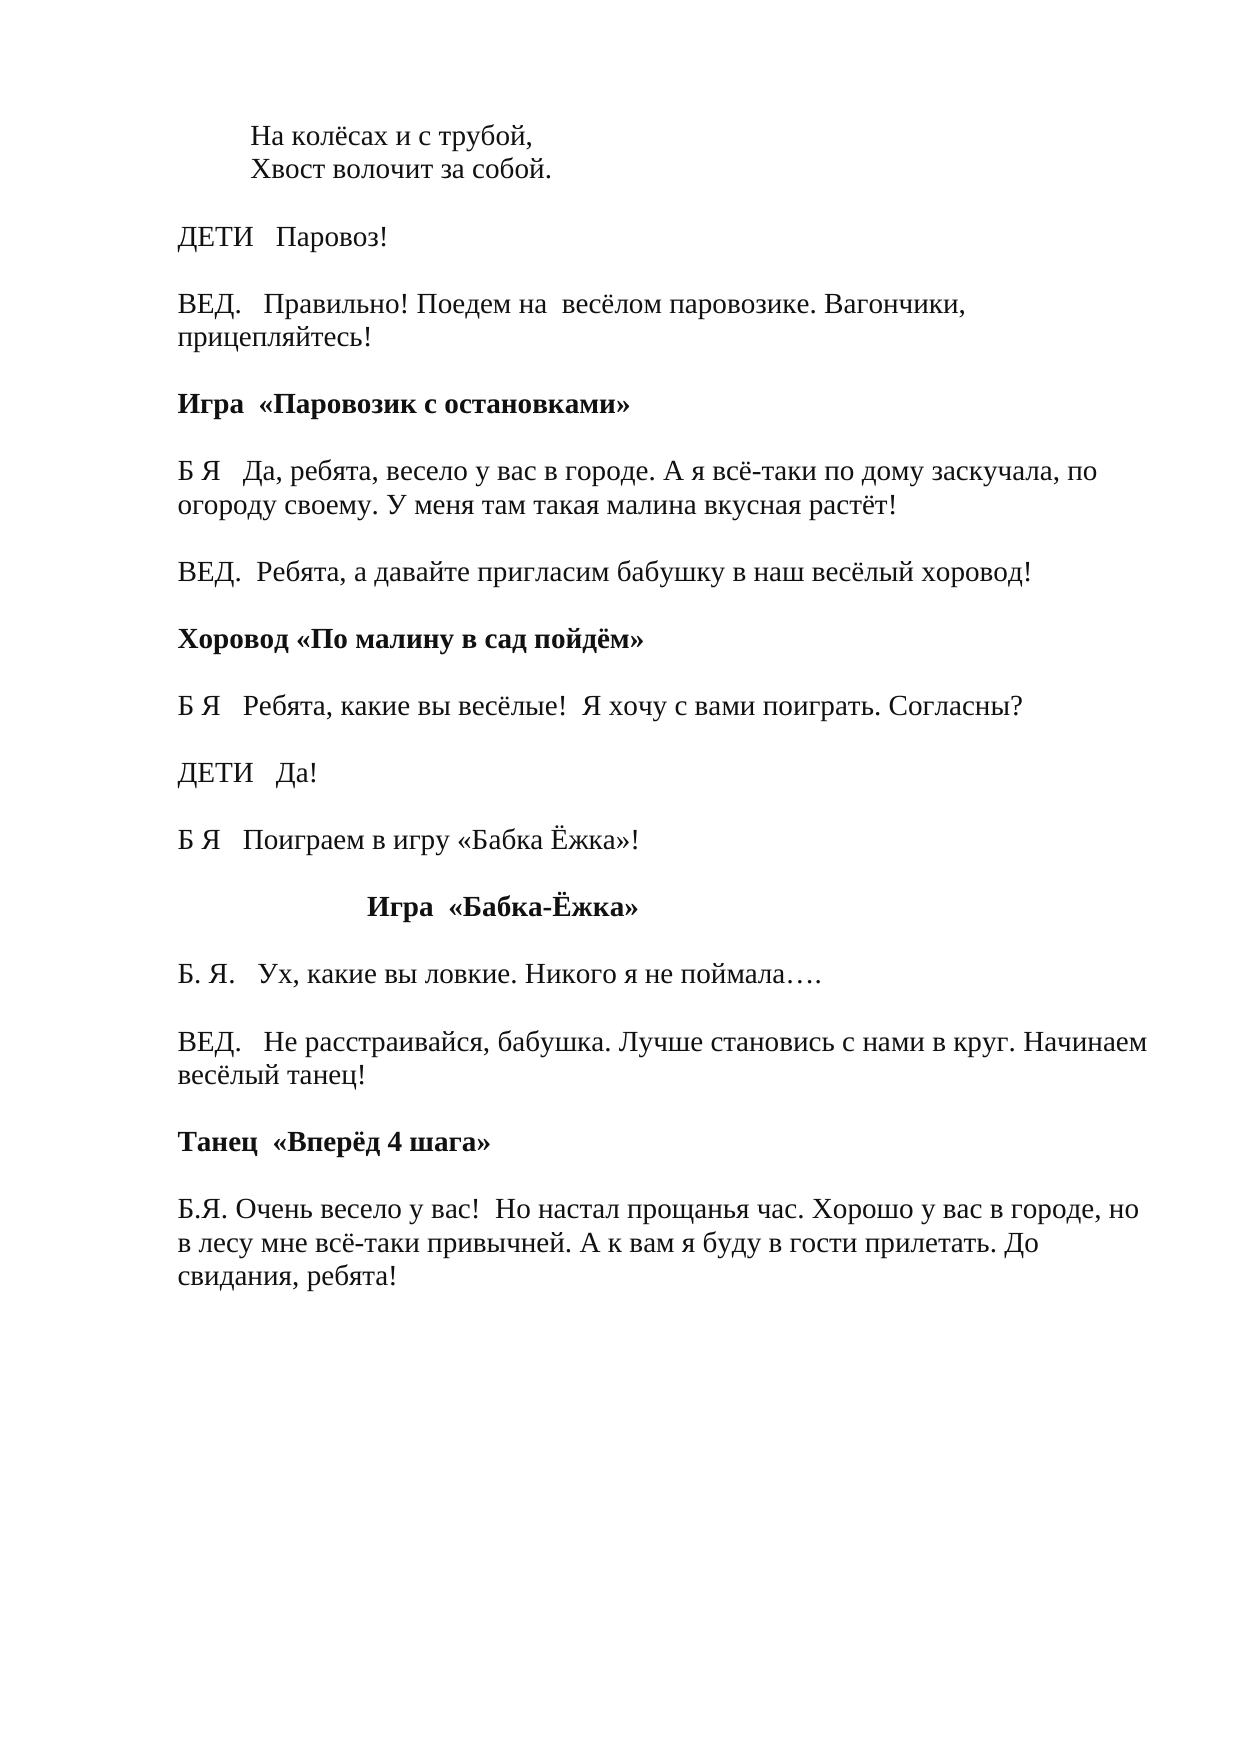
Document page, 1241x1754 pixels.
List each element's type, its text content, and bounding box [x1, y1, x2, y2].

text ДЕТИ Паровоз! [177, 219, 1152, 252]
text Б. Я. Ух, какие вы ловкие. Никого я не поймала…. [177, 957, 1152, 990]
text ВЕД. Не расстраивайся, бабушка. Лучше становись с нами в круг. Начинаем весёлый танец! [177, 1024, 1152, 1091]
text Б Я Ребята, какие вы весёлые! Я хочу с вами поиграть. Согласны? [177, 688, 1152, 722]
text ДЕТИ Да! [177, 755, 1152, 789]
text ВЕД. Ребята, а давайте пригласим бабушку в наш весёлый хоровод! [177, 554, 1152, 588]
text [177, 118, 1152, 185]
text ВЕД. Правильно! Поедем на весёлом паровозике. Вагончики, прицепляйтесь! [177, 286, 1152, 353]
text Игра «Бабка-Ёжка» [177, 889, 1152, 923]
text Игра «Паровозик с остановками» [177, 386, 1152, 420]
text Б Я Поиграем в игру «Бабка Ёжка»! [177, 822, 1152, 856]
text Б.Я. Очень весело у вас! Но настал прощанья час. Хорошо у вас в городе, но в лесу мне всё-таки привычней. А к вам я буду в гости прилетать. До свидания, ребята! [177, 1191, 1152, 1292]
text Танец «Вперёд 4 шага» [177, 1124, 1152, 1158]
text Хоровод «По малину в сад пойдём» [177, 621, 1152, 655]
text Б Я Да, ребята, весело у вас в городе. А я всё-таки по дому заскучала, по огороду своему. У меня там такая малина вкусная растёт! [177, 453, 1152, 521]
